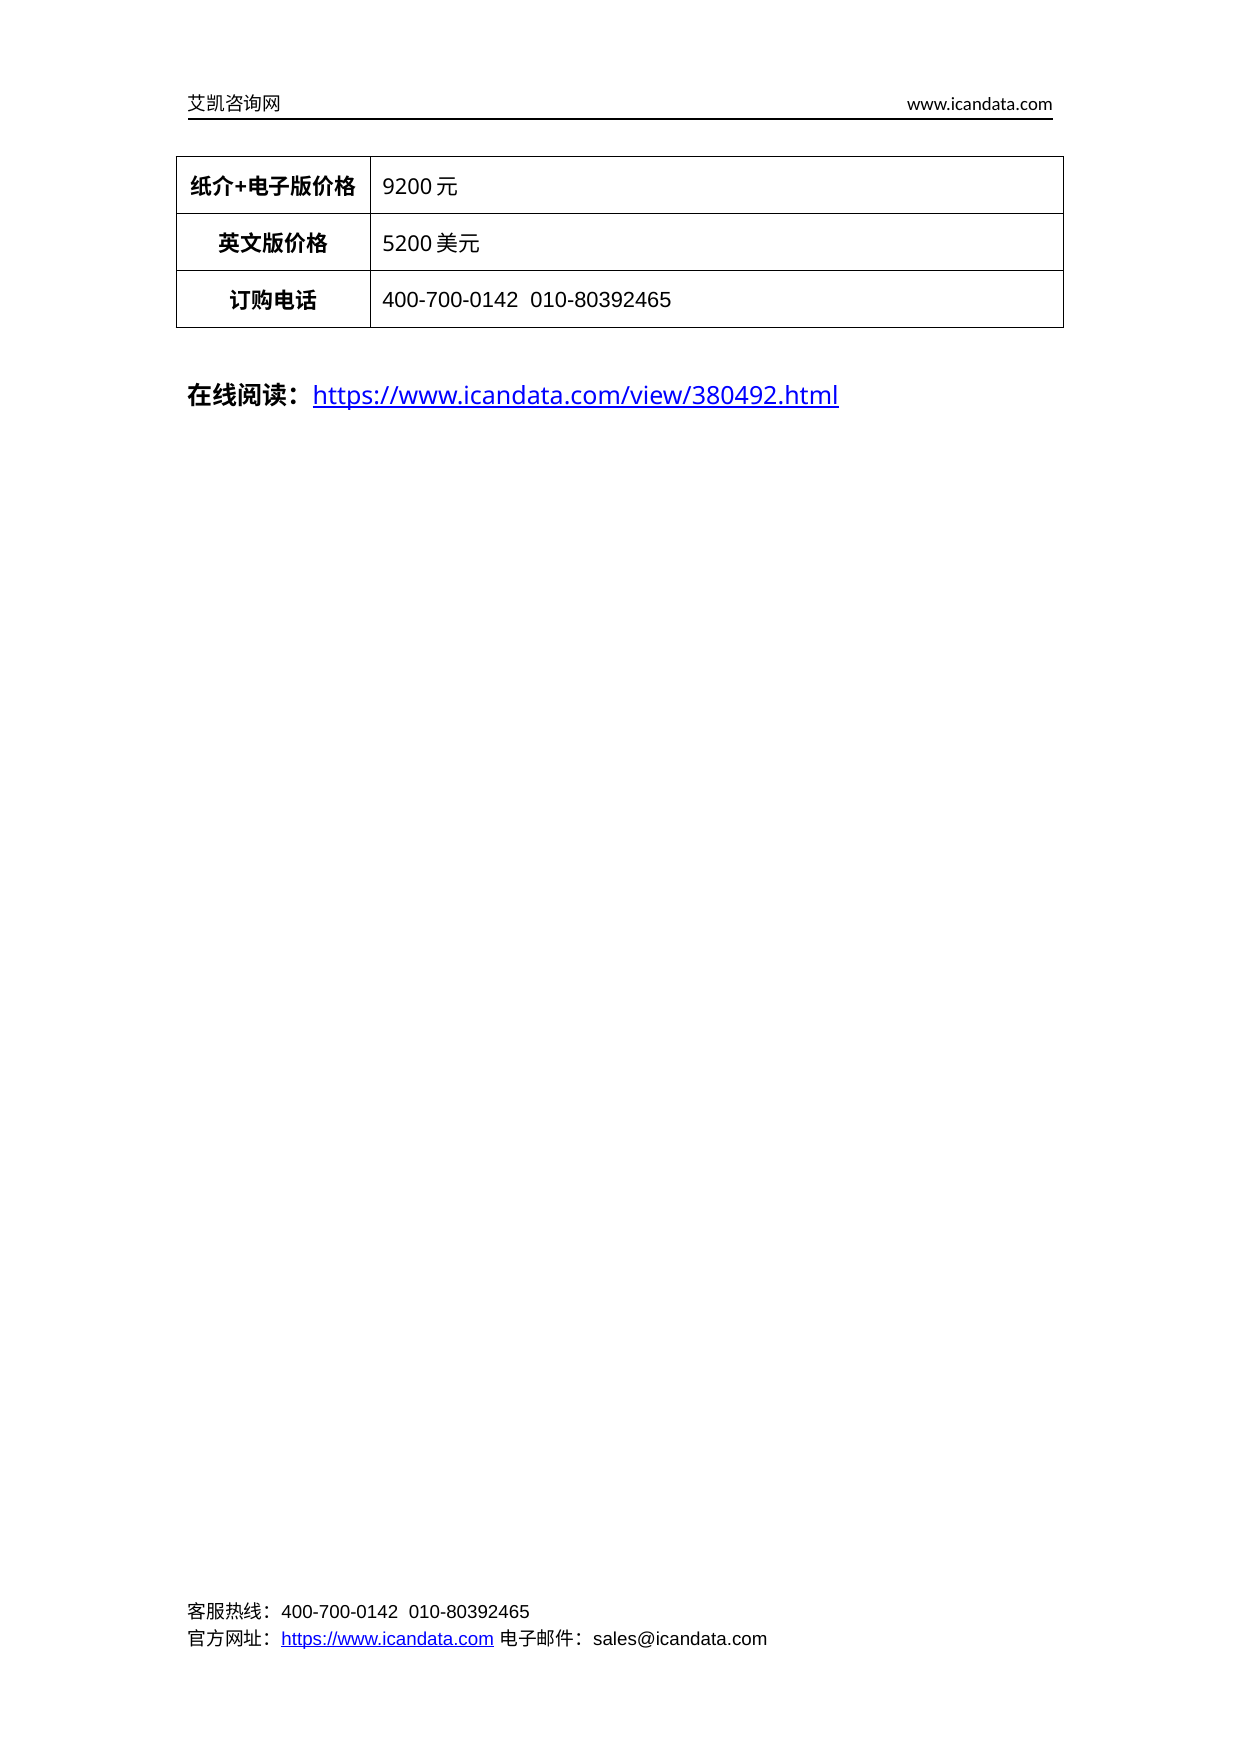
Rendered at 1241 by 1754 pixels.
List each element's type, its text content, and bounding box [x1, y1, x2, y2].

table_cell 400-700-0142 010-80392465 [371, 271, 1063, 327]
table_cell 订购电话 [177, 271, 370, 327]
table_cell 纸介+电子版价格 [177, 157, 370, 213]
table_cell 英文版价格 [177, 214, 370, 270]
table_cell 9200元 [371, 157, 1063, 213]
text 在线阅读：https://www.icandata.com/view/380492.html [187, 361, 1053, 426]
table_cell 5200美元 [371, 214, 1063, 270]
